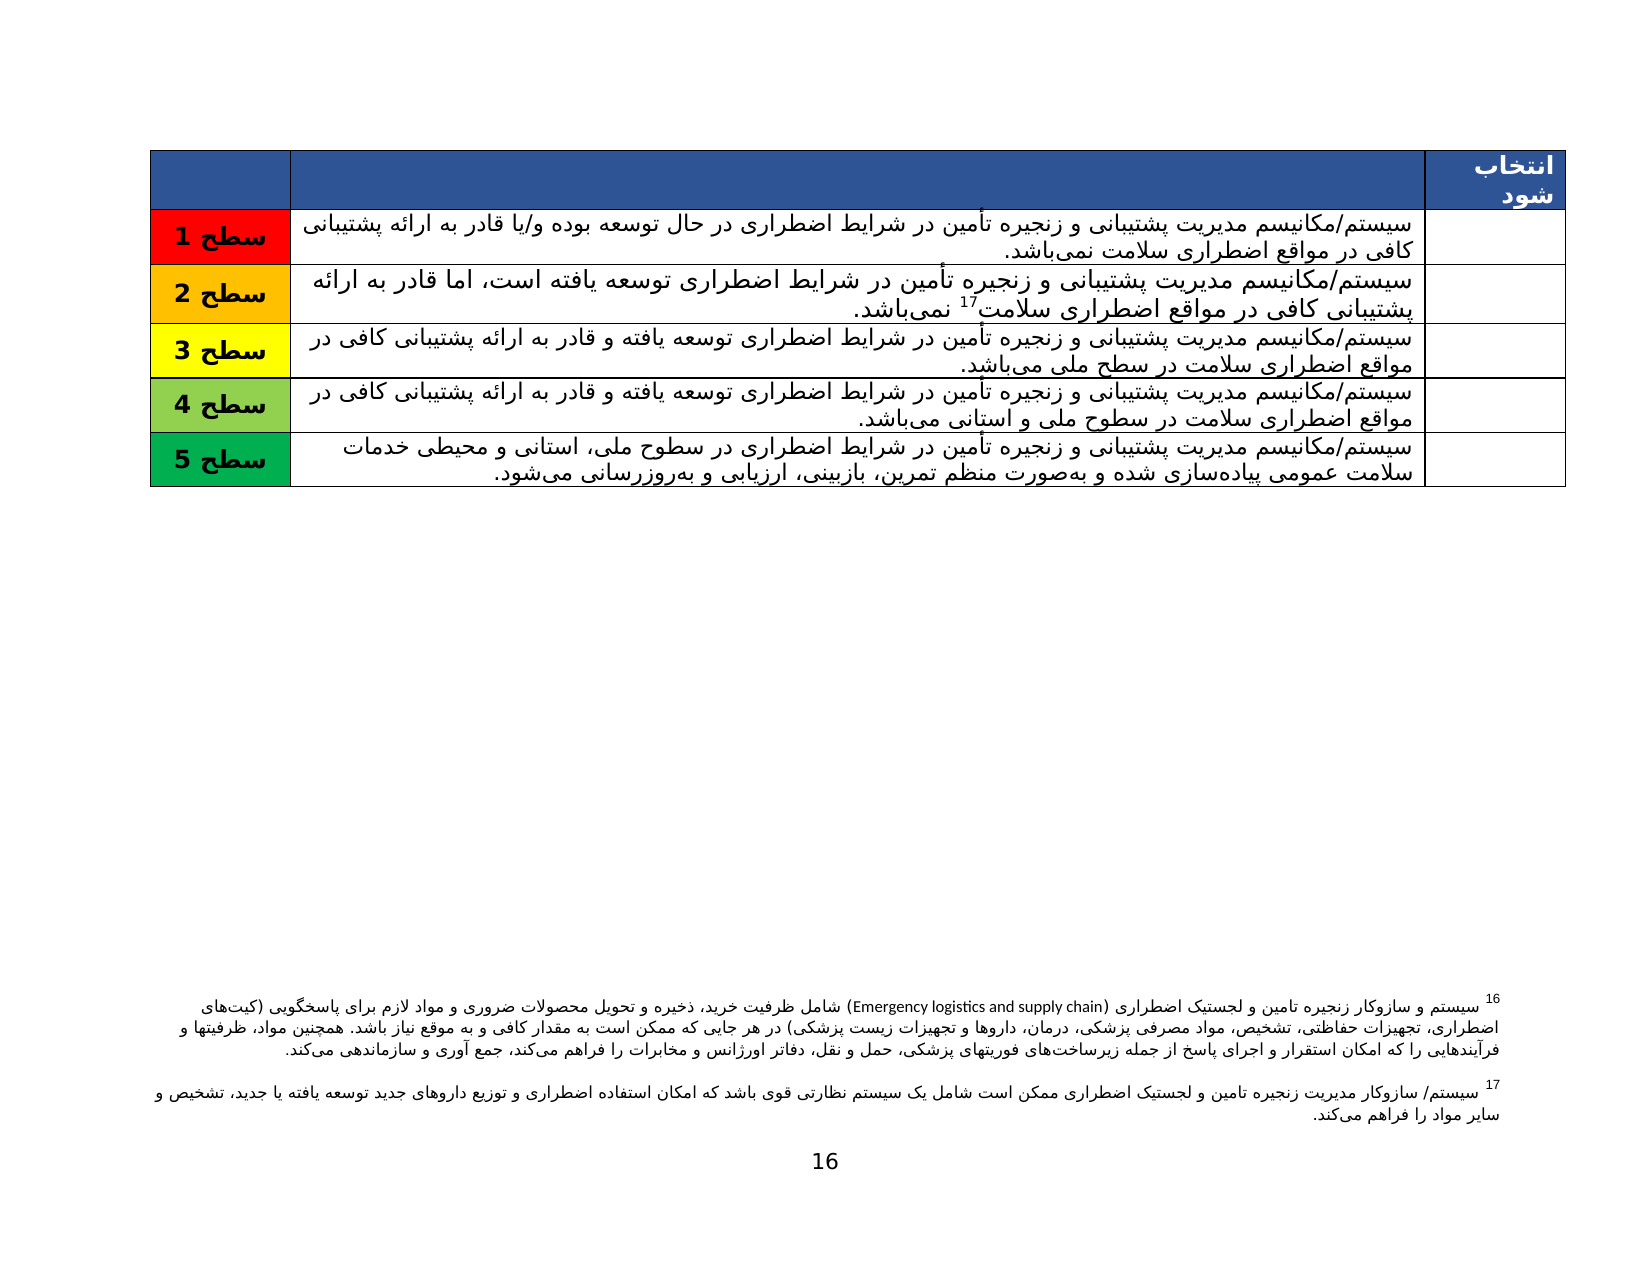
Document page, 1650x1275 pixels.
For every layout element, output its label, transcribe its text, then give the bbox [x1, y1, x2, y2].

table_cell سیستم/مکانیسم مدیریت پشتیبانی و زنجیره تأمین در شرایط اضطراری توسعه یافته است، اما قادر به ارائه پشتیبانی کافی در مواقع اضطراری سلامت نمی‌باشد. [291, 265, 1424, 323]
table_cell سیستم/مکانیسم مدیریت پشتیبانی و زنجیره تأمین در شرایط اضطراری توسعه یافته و قادر به ارائه پشتیبانی کافی در مواقع اضطراری سلامت در سطوح ملی و استانی می‌باشد. [291, 379, 1424, 432]
table_cell سطح 3 [151, 324, 290, 377]
table_cell [1426, 379, 1565, 432]
table_cell سطح 4 [151, 379, 290, 432]
table_cell [1426, 324, 1565, 377]
table_cell سیستم/مکانیسم مدیریت پشتیبانی و زنجیره تأمین در شرایط اضطراری در سطوح ملی، استانی و محیطی خدمات سلامت عمومی پیاده‌سازی شده و به‌صورت منظم تمرین، بازبینی، ارزیابی و به‌روزرسانی می‌شود. [291, 433, 1424, 486]
table_cell سیستم/مکانیسم مدیریت پشتیبانی و زنجیره تأمین در شرایط اضطراری توسعه یافته و قادر به ارائه پشتیبانی کافی در مواقع اضطراری سلامت در سطح ملی می‌باشد. [291, 324, 1424, 377]
table_cell [1426, 265, 1565, 323]
table_cell سطح 2 [151, 265, 290, 323]
table_header سطح [151, 151, 290, 209]
table_header یک سطح انتخاب شود [1426, 151, 1565, 209]
table_cell [1426, 433, 1565, 486]
table_cell سیستم/مکانیسم مدیریت پشتیبانی و زنجیره تأمین در شرایط اضطراری در حال توسعه بوده و/یا قادر به ارائه پشتیبانی کافی در مواقع اضطراری سلامت نمی‌باشد. [291, 210, 1424, 264]
table_cell [1426, 210, 1565, 264]
table_cell سطح 5 [151, 433, 290, 486]
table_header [291, 151, 1424, 209]
table_cell سطح 1 [151, 210, 290, 264]
